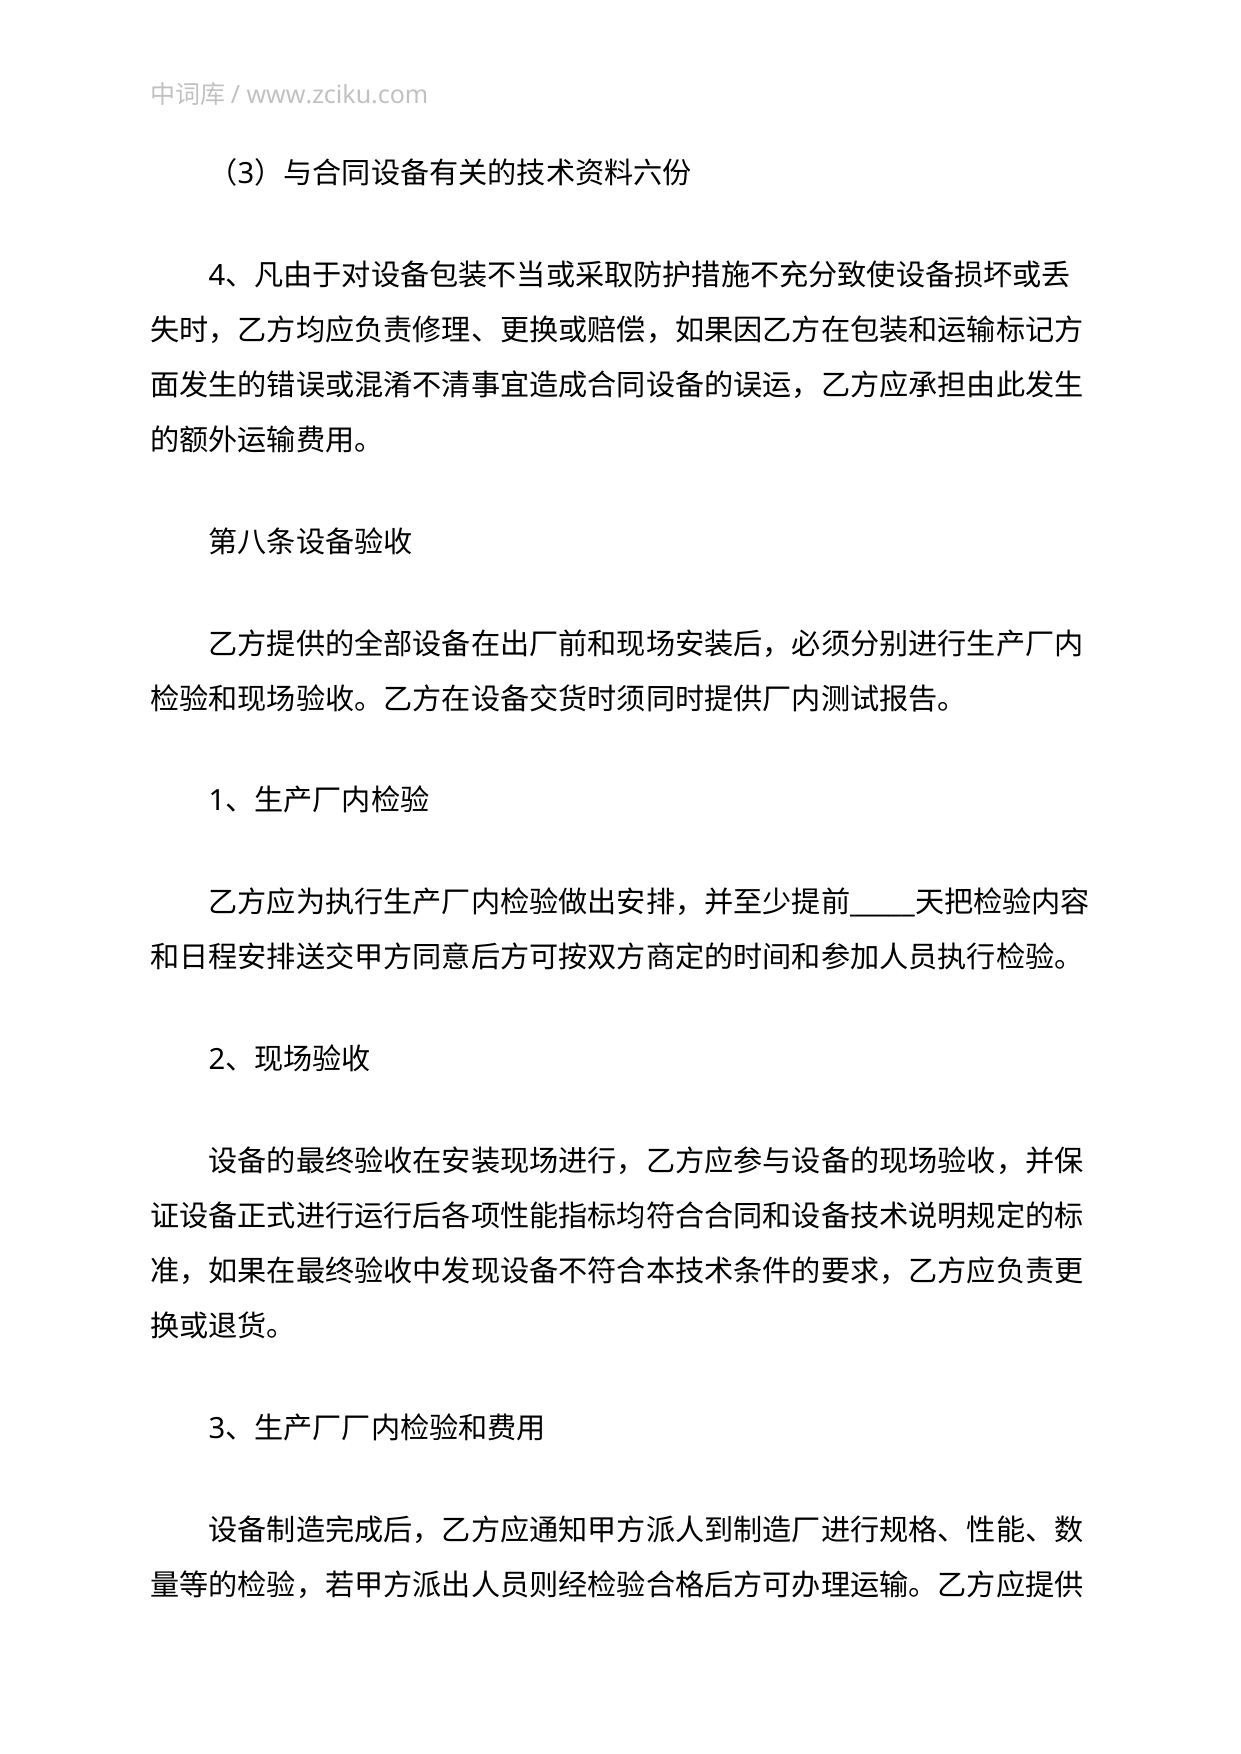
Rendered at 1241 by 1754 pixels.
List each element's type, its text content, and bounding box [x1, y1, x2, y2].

text 4、凡由于对设备包装不当或采取防护措施不充分致使设备损坏或丢失时，乙方均应负责修理、更换或赔偿，如果因乙方在包装和运输标记方面发生的错误或混淆不清事宜造成合同设备的误运，乙方应承担由此发生的额外运输费用。 [150, 252, 1090, 459]
text 2、现场验收 [150, 1036, 1090, 1078]
text 乙方应为执行生产厂内检验做出安排，并至少提前_____天把检验内容和日程安排送交甲方同意后方可按双方商定的时间和参加人员执行检验。 [150, 879, 1090, 976]
text 3、生产厂厂内检验和费用 [150, 1404, 1090, 1447]
text 1、生产厂内检验 [150, 777, 1090, 819]
text 第八条设备验收 [150, 518, 1090, 561]
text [150, 1506, 1090, 1603]
text 设备的最终验收在安装现场进行，乙方应参与设备的现场验收，并保证设备正式进行运行后各项性能指标均符合合同和设备技术说明规定的标准，如果在最终验收中发现设备不符合本技术条件的要求，乙方应负责更换或退货。 [150, 1138, 1090, 1345]
text （3）与合同设备有关的技术资料六份 [150, 150, 1090, 192]
text 乙方提供的全部设备在出厂前和现场安装后，必须分别进行生产厂内检验和现场验收。乙方在设备交货时须同时提供厂内测试报告。 [150, 620, 1090, 717]
